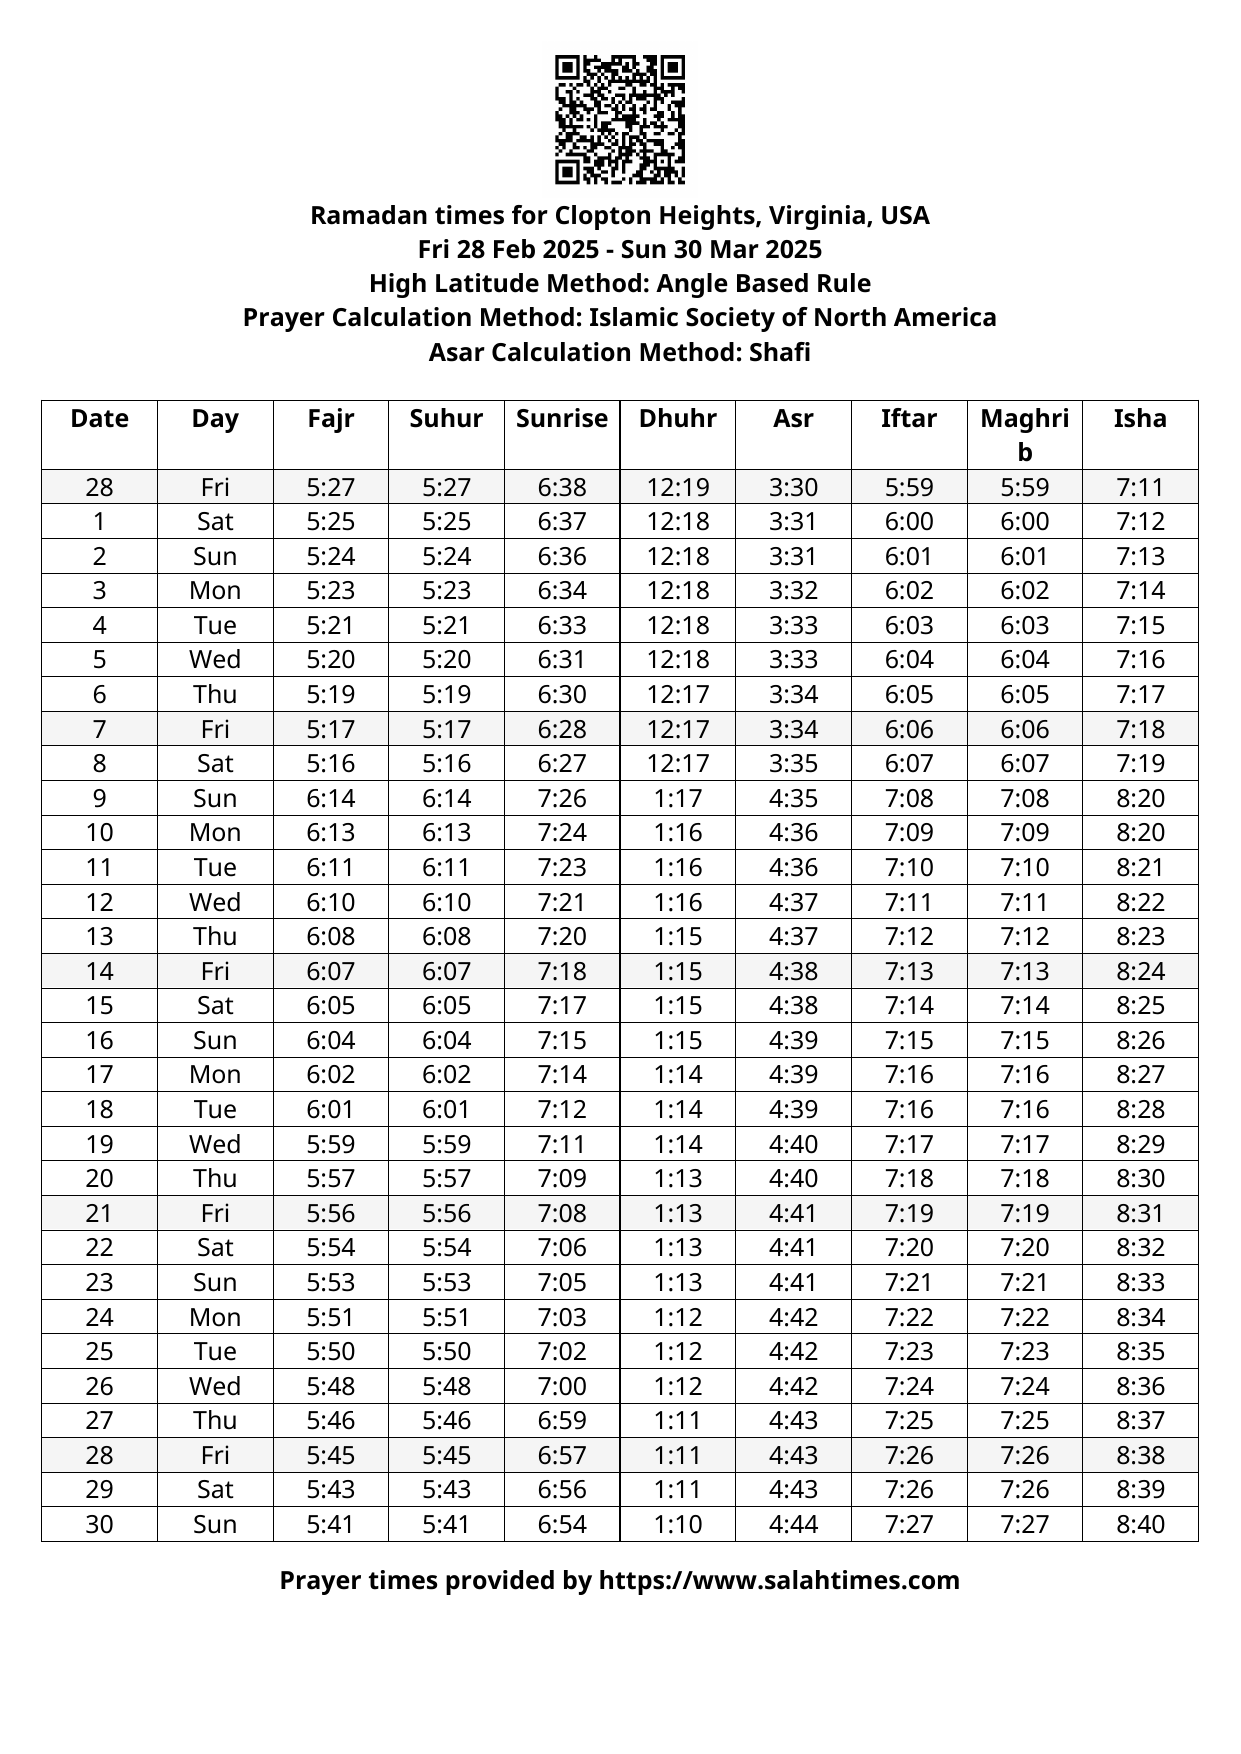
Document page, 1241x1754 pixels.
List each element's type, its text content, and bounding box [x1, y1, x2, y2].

table_cell 8:30 [1083, 1161, 1198, 1195]
table_cell 7:27 [852, 1507, 967, 1541]
table_cell Fri [158, 954, 273, 987]
table_cell 5:43 [389, 1473, 504, 1506]
table_cell 1:15 [621, 1023, 735, 1057]
text Ramadan times for Clopton Heights, Virginia, USA [42, 198, 1198, 232]
table_cell 1:15 [621, 989, 735, 1022]
table_cell 4:40 [736, 1161, 851, 1195]
table_cell 1:10 [621, 1507, 735, 1541]
table_cell Thu [158, 919, 273, 953]
table_cell 7:16 [968, 1058, 1082, 1091]
table_cell 4:42 [736, 1369, 851, 1402]
table_cell 12:17 [621, 746, 735, 780]
table_cell 3:31 [736, 504, 851, 538]
table_cell 7:26 [852, 1473, 967, 1506]
table_cell 8:40 [1083, 1507, 1198, 1541]
table_cell 5:41 [389, 1507, 504, 1541]
table_header Date [42, 401, 157, 469]
table_cell 6:38 [505, 470, 619, 503]
table_cell 6:13 [389, 816, 504, 849]
table_cell Tue [158, 850, 273, 884]
table_cell 8:32 [1083, 1231, 1198, 1264]
table_cell 5:50 [274, 1334, 388, 1368]
table_cell 15 [42, 989, 157, 1022]
table_cell 1:14 [621, 1058, 735, 1091]
table_cell Mon [158, 574, 273, 607]
table_cell 8:24 [1083, 954, 1198, 987]
table_cell 5 [42, 643, 157, 676]
table_cell 4:42 [736, 1300, 851, 1333]
table_cell 1 [42, 504, 157, 538]
table_cell 6:13 [274, 816, 388, 849]
table_cell 23 [42, 1265, 157, 1299]
table_cell 1:13 [621, 1161, 735, 1195]
table_cell 6:07 [968, 746, 1082, 780]
table_header Iftar [852, 401, 967, 469]
table_cell 7:27 [968, 1507, 1082, 1541]
table_cell Sun [158, 539, 273, 572]
table_cell 6:28 [505, 712, 619, 745]
table_cell 8:22 [1083, 885, 1198, 918]
table_cell 7:11 [1083, 470, 1198, 503]
table_cell 5:17 [274, 712, 388, 745]
table_cell 28 [42, 1438, 157, 1472]
table_cell 6:37 [505, 504, 619, 538]
table_cell 7:26 [505, 781, 619, 814]
table_cell 7:15 [1083, 608, 1198, 642]
table_cell 7:10 [852, 850, 967, 884]
table_cell 7:10 [968, 850, 1082, 884]
table_cell 9 [42, 781, 157, 814]
table_cell 7:05 [505, 1265, 619, 1299]
table_cell 5:17 [389, 712, 504, 745]
table_cell 7:20 [852, 1231, 967, 1264]
table_header Sunrise [505, 401, 619, 469]
table_cell Tue [158, 1092, 273, 1126]
table_cell Wed [158, 1127, 273, 1160]
table_cell 27 [42, 1404, 157, 1437]
table_cell 12:19 [621, 470, 735, 503]
table_cell 8:33 [1083, 1265, 1198, 1299]
table_cell 6:06 [852, 712, 967, 745]
table_cell 6:00 [852, 504, 967, 538]
table_cell Wed [158, 1369, 273, 1402]
table_cell 6:04 [852, 643, 967, 676]
table_cell 7:22 [852, 1300, 967, 1333]
table_cell 1:13 [621, 1231, 735, 1264]
text Prayer times provided by https://www.salahtimes.com [42, 1563, 1198, 1597]
table_cell 5:53 [389, 1265, 504, 1299]
table_cell 7:08 [968, 781, 1082, 814]
table_cell 7:25 [852, 1404, 967, 1437]
table_cell 7:08 [852, 781, 967, 814]
table_cell 6:14 [274, 781, 388, 814]
table_cell 7:14 [852, 989, 967, 1022]
text Asar Calculation Method: Shafi [42, 334, 1198, 368]
text High Latitude Method: Angle Based Rule [42, 266, 1198, 300]
table_cell 7:14 [1083, 574, 1198, 607]
table_cell 6:04 [968, 643, 1082, 676]
table_cell 7:09 [852, 816, 967, 849]
table_cell 12:17 [621, 712, 735, 745]
table_cell 6:01 [389, 1092, 504, 1126]
table_cell 12:18 [621, 574, 735, 607]
table_cell 7:14 [968, 989, 1082, 1022]
table_cell 7:17 [1083, 677, 1198, 711]
table_cell Mon [158, 1300, 273, 1333]
table_cell 5:51 [274, 1300, 388, 1333]
table_cell 6:05 [389, 989, 504, 1022]
table_cell Sun [158, 1265, 273, 1299]
table_cell 4:38 [736, 989, 851, 1022]
table_cell 8:39 [1083, 1473, 1198, 1506]
table_cell 7:18 [1083, 712, 1198, 745]
table_cell 5:43 [274, 1473, 388, 1506]
table_cell 7:11 [505, 1127, 619, 1160]
table_cell 8:25 [1083, 989, 1198, 1022]
table_cell 3:32 [736, 574, 851, 607]
table_cell 8:20 [1083, 816, 1198, 849]
table_cell 7:14 [505, 1058, 619, 1091]
table_cell 4:37 [736, 919, 851, 953]
table_cell 5:48 [389, 1369, 504, 1402]
table_cell 7:26 [852, 1438, 967, 1472]
table_cell 7:21 [968, 1265, 1082, 1299]
table_cell 7:24 [852, 1369, 967, 1402]
table_cell 29 [42, 1473, 157, 1506]
table_cell 22 [42, 1231, 157, 1264]
table_cell 7:26 [968, 1473, 1082, 1506]
table_cell 8:31 [1083, 1196, 1198, 1229]
table_cell Fri [158, 712, 273, 745]
table_cell 5:46 [389, 1404, 504, 1437]
table_cell 7:23 [968, 1334, 1082, 1368]
table_cell 8:35 [1083, 1334, 1198, 1368]
table_cell 6:33 [505, 608, 619, 642]
table_cell 7:17 [852, 1127, 967, 1160]
picture [542, 41, 699, 198]
table_cell 7:15 [505, 1023, 619, 1057]
table_cell Fri [158, 470, 273, 503]
table_cell 7:17 [505, 989, 619, 1022]
table_cell 7:11 [852, 885, 967, 918]
table_cell 6:02 [968, 574, 1082, 607]
table_cell 5:51 [389, 1300, 504, 1333]
table_header Suhur [389, 401, 504, 469]
table_cell 3:34 [736, 677, 851, 711]
table_cell 5:59 [274, 1127, 388, 1160]
table_cell 7:21 [505, 885, 619, 918]
table_cell 1:17 [621, 781, 735, 814]
table_cell 6:07 [389, 954, 504, 987]
table_cell 1:14 [621, 1127, 735, 1160]
table_header Dhuhr [621, 401, 735, 469]
table_cell 6 [42, 677, 157, 711]
table_cell 7:21 [852, 1265, 967, 1299]
table_cell 1:11 [621, 1473, 735, 1506]
table_cell 7:15 [968, 1023, 1082, 1057]
table_cell 6:59 [505, 1404, 619, 1437]
table_cell 5:19 [274, 677, 388, 711]
table_cell 26 [42, 1369, 157, 1402]
table_cell 6:02 [389, 1058, 504, 1091]
table_cell 4 [42, 608, 157, 642]
table_cell 8:21 [1083, 850, 1198, 884]
table_header Maghrib [968, 401, 1082, 469]
text Prayer Calculation Method: Islamic Society of North America [42, 300, 1198, 334]
table_cell Sat [158, 1473, 273, 1506]
table_cell 4:36 [736, 850, 851, 884]
table_cell 5:54 [389, 1231, 504, 1264]
table_cell 6:27 [505, 746, 619, 780]
table_cell Wed [158, 885, 273, 918]
table_cell 6:04 [274, 1023, 388, 1057]
table_cell Sat [158, 1231, 273, 1264]
table_cell 4:36 [736, 816, 851, 849]
table_cell Fri [158, 1196, 273, 1229]
table_cell 5:20 [389, 643, 504, 676]
table_cell 14 [42, 954, 157, 987]
table_cell 6:08 [274, 919, 388, 953]
table_cell 7:17 [968, 1127, 1082, 1160]
table_cell 6:56 [505, 1473, 619, 1506]
table_cell 8:20 [1083, 781, 1198, 814]
table_cell 6:07 [274, 954, 388, 987]
table_cell Thu [158, 1161, 273, 1195]
table_cell 6:06 [968, 712, 1082, 745]
table_cell 7:18 [505, 954, 619, 987]
table_cell 5:20 [274, 643, 388, 676]
table_cell Sun [158, 1023, 273, 1057]
table_header Day [158, 401, 273, 469]
table_cell 7:18 [852, 1161, 967, 1195]
table_cell 3 [42, 574, 157, 607]
table_cell 6:05 [968, 677, 1082, 711]
table_cell 7:23 [852, 1334, 967, 1368]
table_cell 6:54 [505, 1507, 619, 1541]
table_cell 5:25 [274, 504, 388, 538]
table_cell 5:27 [389, 470, 504, 503]
table_cell 12 [42, 885, 157, 918]
table_cell Wed [158, 643, 273, 676]
table_cell 7:16 [852, 1058, 967, 1091]
table_cell 6:07 [852, 746, 967, 780]
table_cell 8 [42, 746, 157, 780]
table_cell 5:53 [274, 1265, 388, 1299]
table_cell 7:12 [505, 1092, 619, 1126]
table_cell Sun [158, 781, 273, 814]
table_cell 7:00 [505, 1369, 619, 1402]
table_cell 5:45 [274, 1438, 388, 1472]
table_cell 8:37 [1083, 1404, 1198, 1437]
table_cell 4:43 [736, 1404, 851, 1437]
table_cell 8:23 [1083, 919, 1198, 953]
table_cell 4:39 [736, 1058, 851, 1091]
table_cell 1:16 [621, 816, 735, 849]
table_cell 1:13 [621, 1265, 735, 1299]
table_cell 7:03 [505, 1300, 619, 1333]
table_cell 8:27 [1083, 1058, 1198, 1091]
table_cell 5:19 [389, 677, 504, 711]
table_cell Tue [158, 1334, 273, 1368]
table_cell 7:22 [968, 1300, 1082, 1333]
table_cell 1:16 [621, 885, 735, 918]
table_cell 5:54 [274, 1231, 388, 1264]
table_cell 5:59 [968, 470, 1082, 503]
table_cell 5:41 [274, 1507, 388, 1541]
table_cell 19 [42, 1127, 157, 1160]
table_cell 17 [42, 1058, 157, 1091]
table_cell 7:12 [968, 919, 1082, 953]
table_cell Thu [158, 1404, 273, 1437]
table_cell 4:41 [736, 1196, 851, 1229]
table_cell Mon [158, 1058, 273, 1091]
table_cell 5:21 [389, 608, 504, 642]
table_cell 6:34 [505, 574, 619, 607]
table_cell Tue [158, 608, 273, 642]
table_cell 3:35 [736, 746, 851, 780]
table_cell Fri [158, 1438, 273, 1472]
table_cell 4:37 [736, 885, 851, 918]
table_cell 7:13 [1083, 539, 1198, 572]
table_cell 7:12 [1083, 504, 1198, 538]
table_cell 5:23 [389, 574, 504, 607]
table_cell 18 [42, 1092, 157, 1126]
table_cell 25 [42, 1334, 157, 1368]
table_cell 6:10 [274, 885, 388, 918]
table_cell 6:05 [852, 677, 967, 711]
table_cell 6:08 [389, 919, 504, 953]
table_cell 5:57 [274, 1161, 388, 1195]
table_cell Sun [158, 1507, 273, 1541]
table_cell 4:43 [736, 1438, 851, 1472]
table_cell 7:16 [968, 1092, 1082, 1126]
table_cell 1:12 [621, 1334, 735, 1368]
table_cell 1:14 [621, 1092, 735, 1126]
table_cell 6:02 [274, 1058, 388, 1091]
table_cell 6:04 [389, 1023, 504, 1057]
table_cell 1:12 [621, 1300, 735, 1333]
table_cell 5:25 [389, 504, 504, 538]
table_cell 5:56 [274, 1196, 388, 1229]
table_cell 4:38 [736, 954, 851, 987]
table_cell 5:59 [852, 470, 967, 503]
table_cell 7:16 [1083, 643, 1198, 676]
table_cell 3:34 [736, 712, 851, 745]
table_cell 7:18 [968, 1161, 1082, 1195]
table_cell 6:05 [274, 989, 388, 1022]
table_cell 5:21 [274, 608, 388, 642]
table_cell 7:19 [1083, 746, 1198, 780]
table_cell 5:57 [389, 1161, 504, 1195]
table_cell 6:57 [505, 1438, 619, 1472]
table_cell 6:30 [505, 677, 619, 711]
table_cell 12:17 [621, 677, 735, 711]
table_cell 4:43 [736, 1473, 851, 1506]
table_cell 11 [42, 850, 157, 884]
table_cell 24 [42, 1300, 157, 1333]
table_cell 28 [42, 470, 157, 503]
table_cell 7:25 [968, 1404, 1082, 1437]
table_cell 6:03 [852, 608, 967, 642]
table_cell 8:29 [1083, 1127, 1198, 1160]
table_cell 4:41 [736, 1265, 851, 1299]
table_cell Sat [158, 746, 273, 780]
table_cell 7:23 [505, 850, 619, 884]
table_cell 6:01 [274, 1092, 388, 1126]
table_cell 12:18 [621, 608, 735, 642]
table_cell 6:02 [852, 574, 967, 607]
table_cell 8:34 [1083, 1300, 1198, 1333]
table_cell 4:40 [736, 1127, 851, 1160]
table_cell 20 [42, 1161, 157, 1195]
table_cell 5:45 [389, 1438, 504, 1472]
table_cell 8:36 [1083, 1369, 1198, 1402]
table_cell 5:24 [274, 539, 388, 572]
table_cell 4:44 [736, 1507, 851, 1541]
table_cell 7:16 [852, 1092, 967, 1126]
table_cell 5:27 [274, 470, 388, 503]
table_cell 4:42 [736, 1334, 851, 1368]
table_cell 7:20 [505, 919, 619, 953]
table_cell 7:24 [505, 816, 619, 849]
table_cell 12:18 [621, 539, 735, 572]
table_cell 5:46 [274, 1404, 388, 1437]
table_cell 6:10 [389, 885, 504, 918]
table_cell 7 [42, 712, 157, 745]
table_cell 3:33 [736, 643, 851, 676]
table_cell 6:11 [274, 850, 388, 884]
table_header Fajr [274, 401, 388, 469]
table_cell 7:13 [968, 954, 1082, 987]
table_cell 3:33 [736, 608, 851, 642]
table_cell Sat [158, 989, 273, 1022]
table_cell 7:09 [505, 1161, 619, 1195]
table_cell 1:16 [621, 850, 735, 884]
table_cell 4:39 [736, 1092, 851, 1126]
table_cell Thu [158, 677, 273, 711]
table_cell 1:15 [621, 954, 735, 987]
table_cell 7:06 [505, 1231, 619, 1264]
table_cell 5:59 [389, 1127, 504, 1160]
table_cell 21 [42, 1196, 157, 1229]
table_cell 6:14 [389, 781, 504, 814]
table_header Asr [736, 401, 851, 469]
table_cell 7:09 [968, 816, 1082, 849]
text Fri 28 Feb 2025 - Sun 30 Mar 2025 [42, 232, 1198, 266]
table_cell 5:24 [389, 539, 504, 572]
table_cell 3:31 [736, 539, 851, 572]
table_cell 1:11 [621, 1404, 735, 1437]
table_cell 8:26 [1083, 1023, 1198, 1057]
table_cell 8:38 [1083, 1438, 1198, 1472]
table_cell 6:00 [968, 504, 1082, 538]
table_cell 1:13 [621, 1196, 735, 1229]
table_cell 7:13 [852, 954, 967, 987]
table_cell 7:19 [852, 1196, 967, 1229]
table_cell 7:20 [968, 1231, 1082, 1264]
table_cell 12:18 [621, 504, 735, 538]
table_cell 4:39 [736, 1023, 851, 1057]
table_cell 5:16 [274, 746, 388, 780]
table_cell 10 [42, 816, 157, 849]
table_cell Mon [158, 816, 273, 849]
table_cell 6:36 [505, 539, 619, 572]
table_cell 6:01 [852, 539, 967, 572]
table_cell 5:16 [389, 746, 504, 780]
table_cell 16 [42, 1023, 157, 1057]
table_cell Sat [158, 504, 273, 538]
table_cell 6:03 [968, 608, 1082, 642]
table_cell 5:50 [389, 1334, 504, 1368]
table_cell 7:12 [852, 919, 967, 953]
table_cell 6:31 [505, 643, 619, 676]
table_cell 1:15 [621, 919, 735, 953]
table_cell 30 [42, 1507, 157, 1541]
table_cell 1:11 [621, 1438, 735, 1472]
table_cell 1:12 [621, 1369, 735, 1402]
table_cell 7:15 [852, 1023, 967, 1057]
table_cell 7:02 [505, 1334, 619, 1368]
table_cell 4:41 [736, 1231, 851, 1264]
table_cell 7:11 [968, 885, 1082, 918]
table_cell 12:18 [621, 643, 735, 676]
table_cell 5:56 [389, 1196, 504, 1229]
table_cell 7:24 [968, 1369, 1082, 1402]
table_cell 4:35 [736, 781, 851, 814]
table_cell 7:26 [968, 1438, 1082, 1472]
table_cell 7:19 [968, 1196, 1082, 1229]
table_cell 3:30 [736, 470, 851, 503]
table_cell 5:48 [274, 1369, 388, 1402]
table_cell 7:08 [505, 1196, 619, 1229]
table_header Isha [1083, 401, 1198, 469]
table_cell 6:01 [968, 539, 1082, 572]
table_cell 5:23 [274, 574, 388, 607]
table_cell 13 [42, 919, 157, 953]
table_cell 8:28 [1083, 1092, 1198, 1126]
table_cell 6:11 [389, 850, 504, 884]
table_cell 2 [42, 539, 157, 572]
